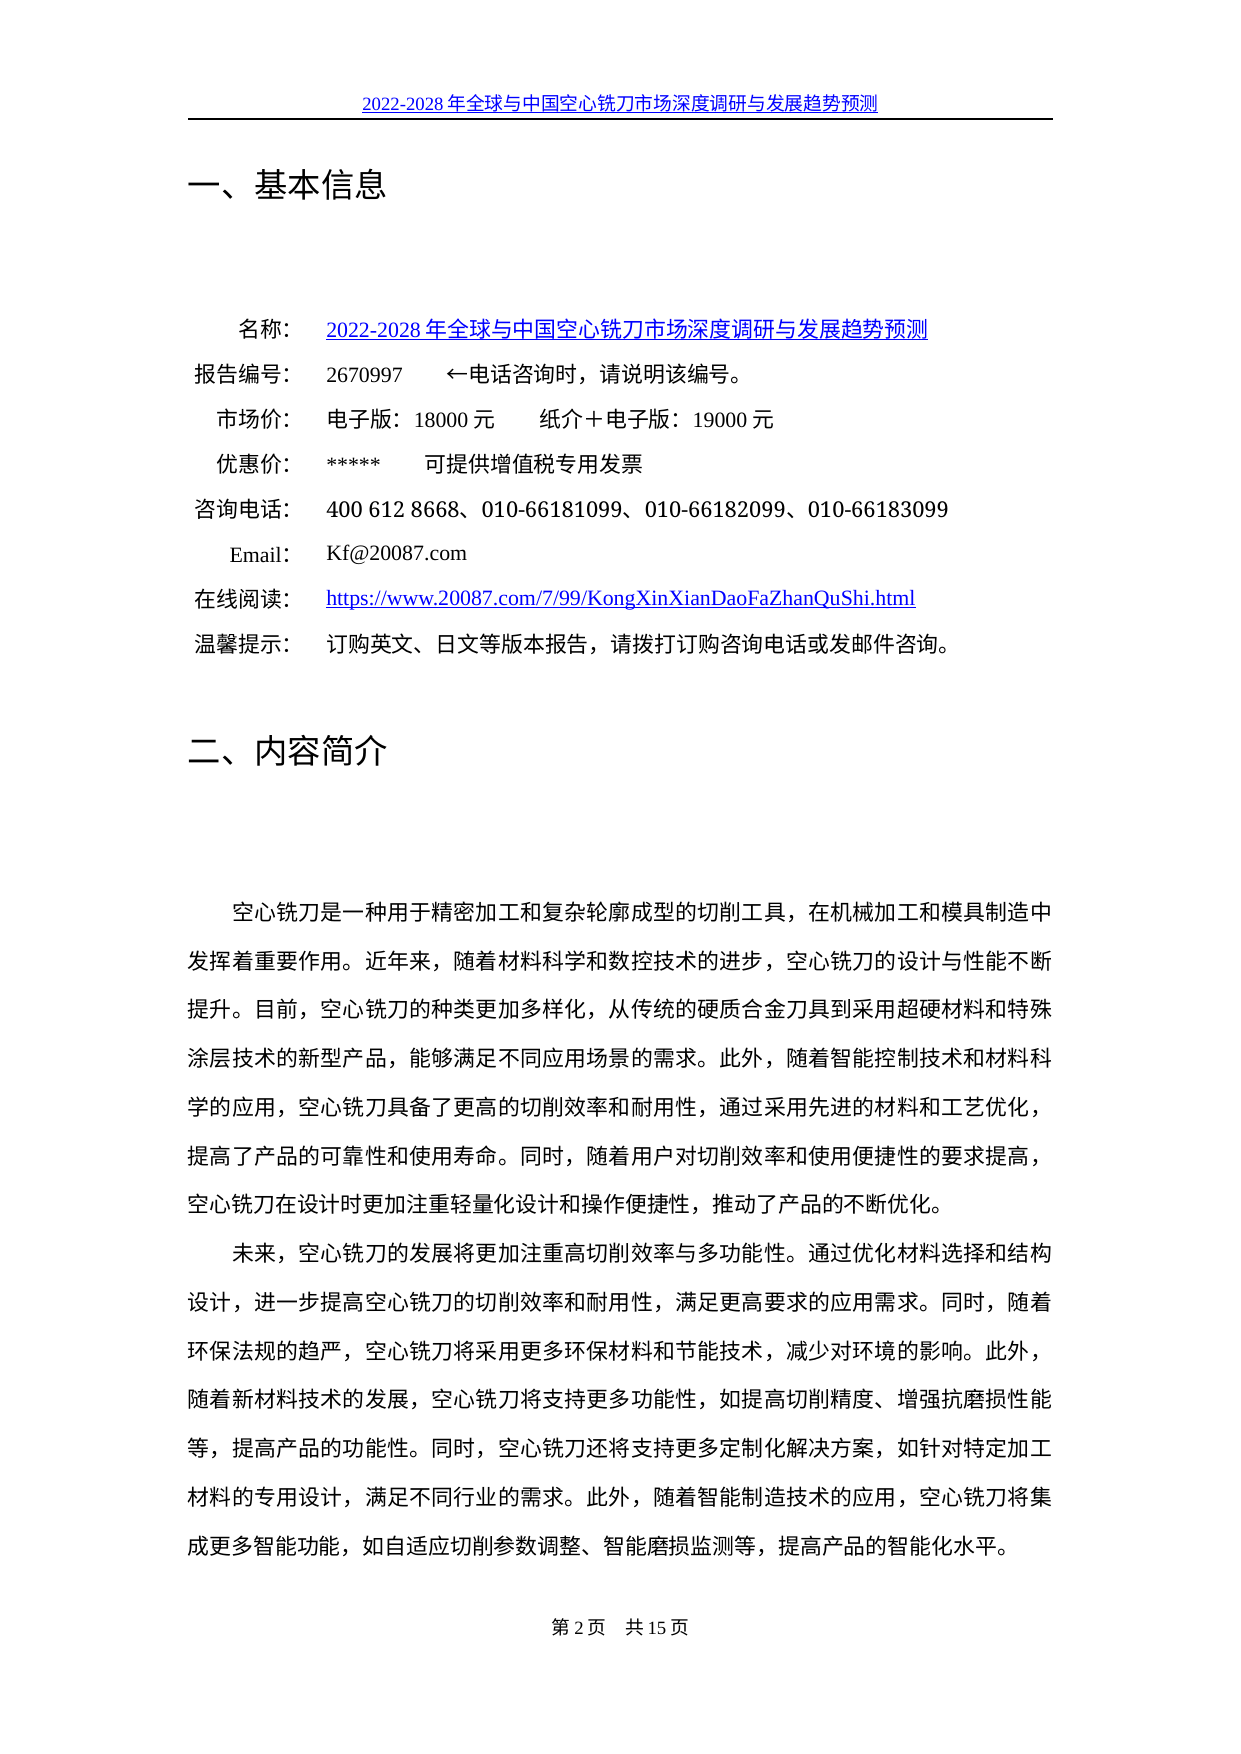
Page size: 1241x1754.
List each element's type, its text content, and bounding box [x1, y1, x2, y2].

table_header 名称： [167, 312, 315, 357]
table_cell 咨询电话： [167, 492, 315, 537]
table_cell Kf@20087.com [315, 537, 1073, 582]
table_cell [315, 582, 1073, 627]
table_cell 市场价： [167, 402, 315, 447]
title 二、内容简介 [187, 717, 1053, 782]
table_cell 电子版：18000 元 纸介＋电子版：19000 元 [315, 402, 1073, 447]
table_cell 订购英文、日文等版本报告，请拨打订购咨询电话或发邮件咨询。 [315, 627, 1073, 672]
table_cell 在线阅读： [167, 582, 315, 627]
table_cell 2670997 ←电话咨询时，请说明该编号。 [315, 357, 1073, 402]
table_cell ***** 可提供增值税专用发票 [315, 447, 1073, 492]
table_cell 优惠价： [167, 447, 315, 492]
table_cell 400 612 8668、010-66181099、010-66182099、010-66183099 [315, 492, 1073, 537]
table_cell 报告编号： [167, 357, 315, 402]
title 一、基本信息 [187, 150, 1053, 215]
table_cell Email： [167, 537, 315, 582]
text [187, 894, 1053, 1561]
table_cell 温馨提示： [167, 627, 315, 672]
table_header 2022-2028年全球与中国空心铣刀市场深度调研与发展趋势预测 [315, 312, 1073, 357]
